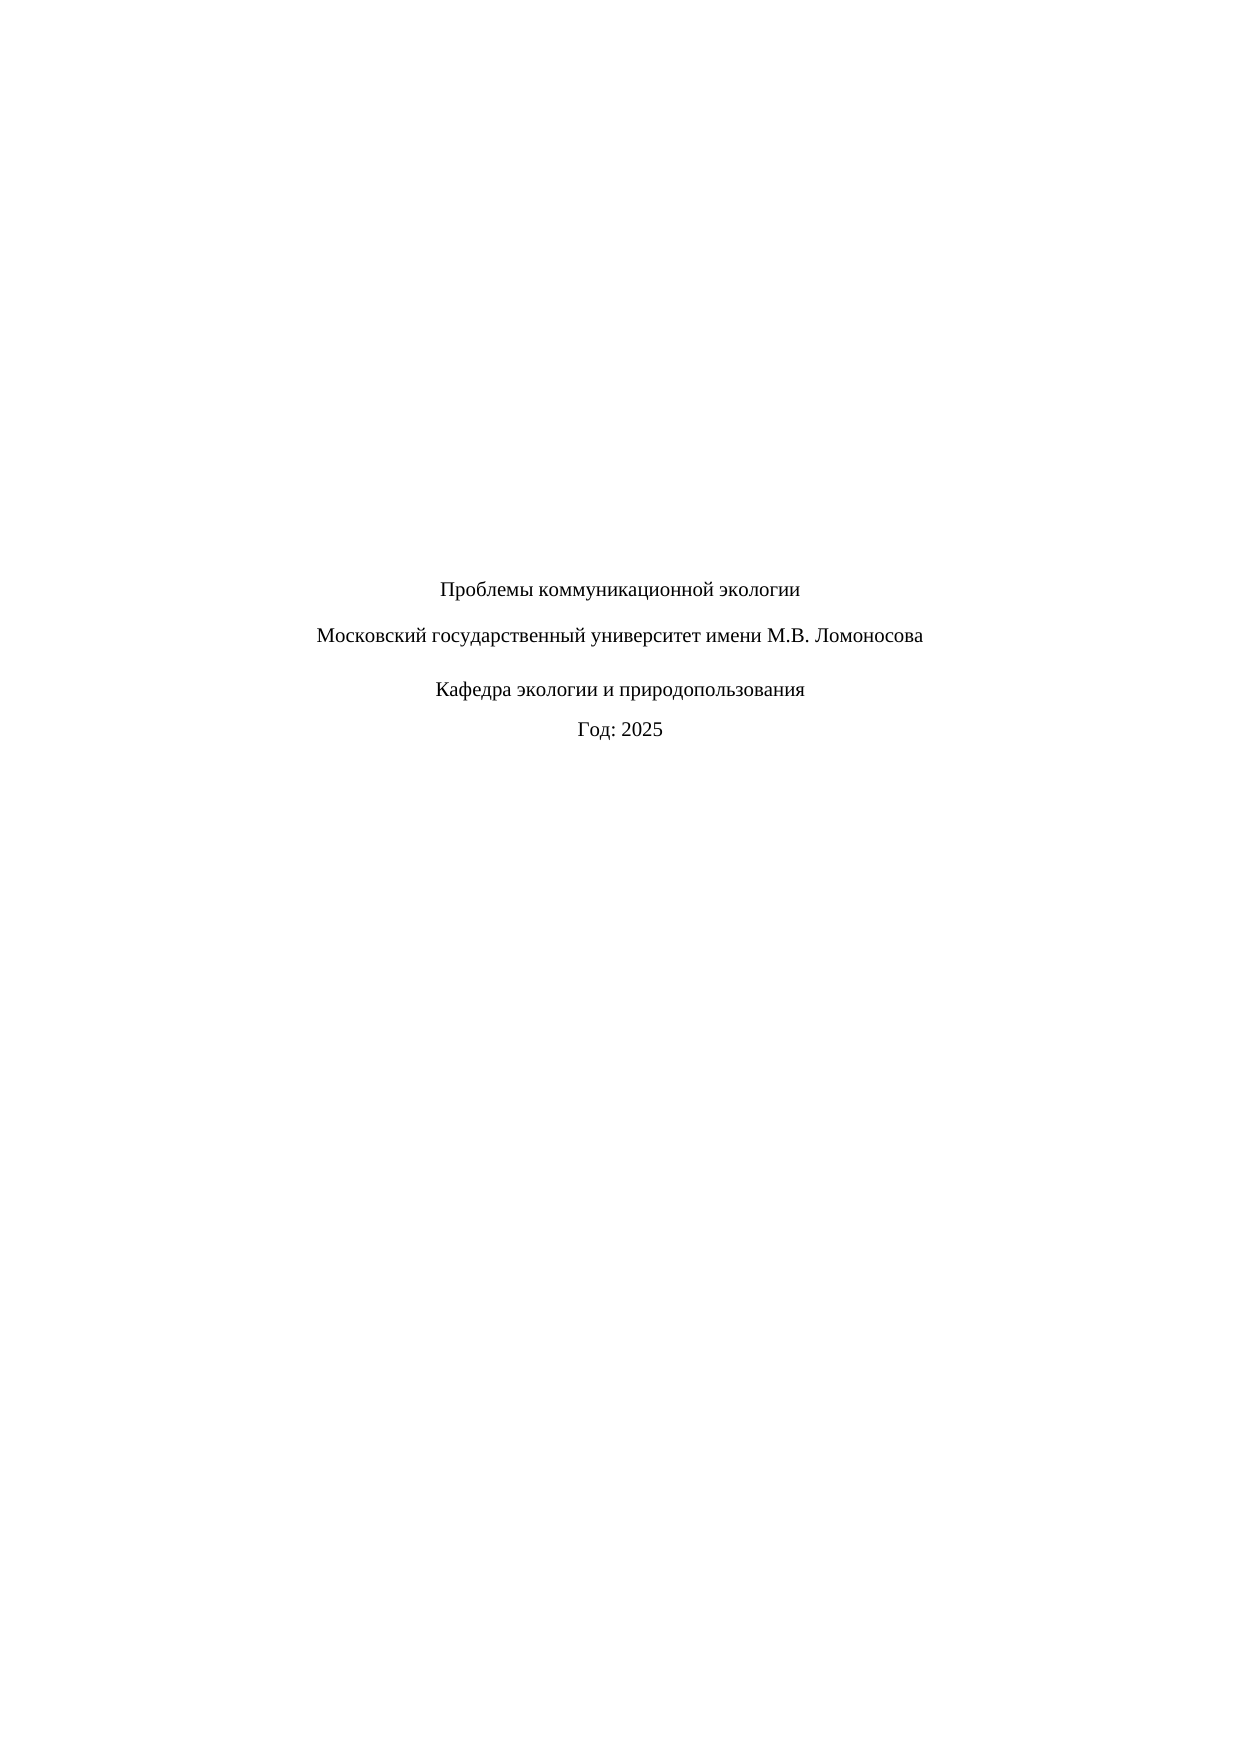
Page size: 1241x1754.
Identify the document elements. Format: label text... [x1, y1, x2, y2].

text Московский государственный университет имени М.В. Ломоносова [150, 612, 1090, 650]
text Кафедра экологии и природопользования [150, 667, 1090, 704]
text Проблемы коммуникационной экологии [150, 567, 1090, 604]
text Год: 2025 [150, 706, 1090, 744]
